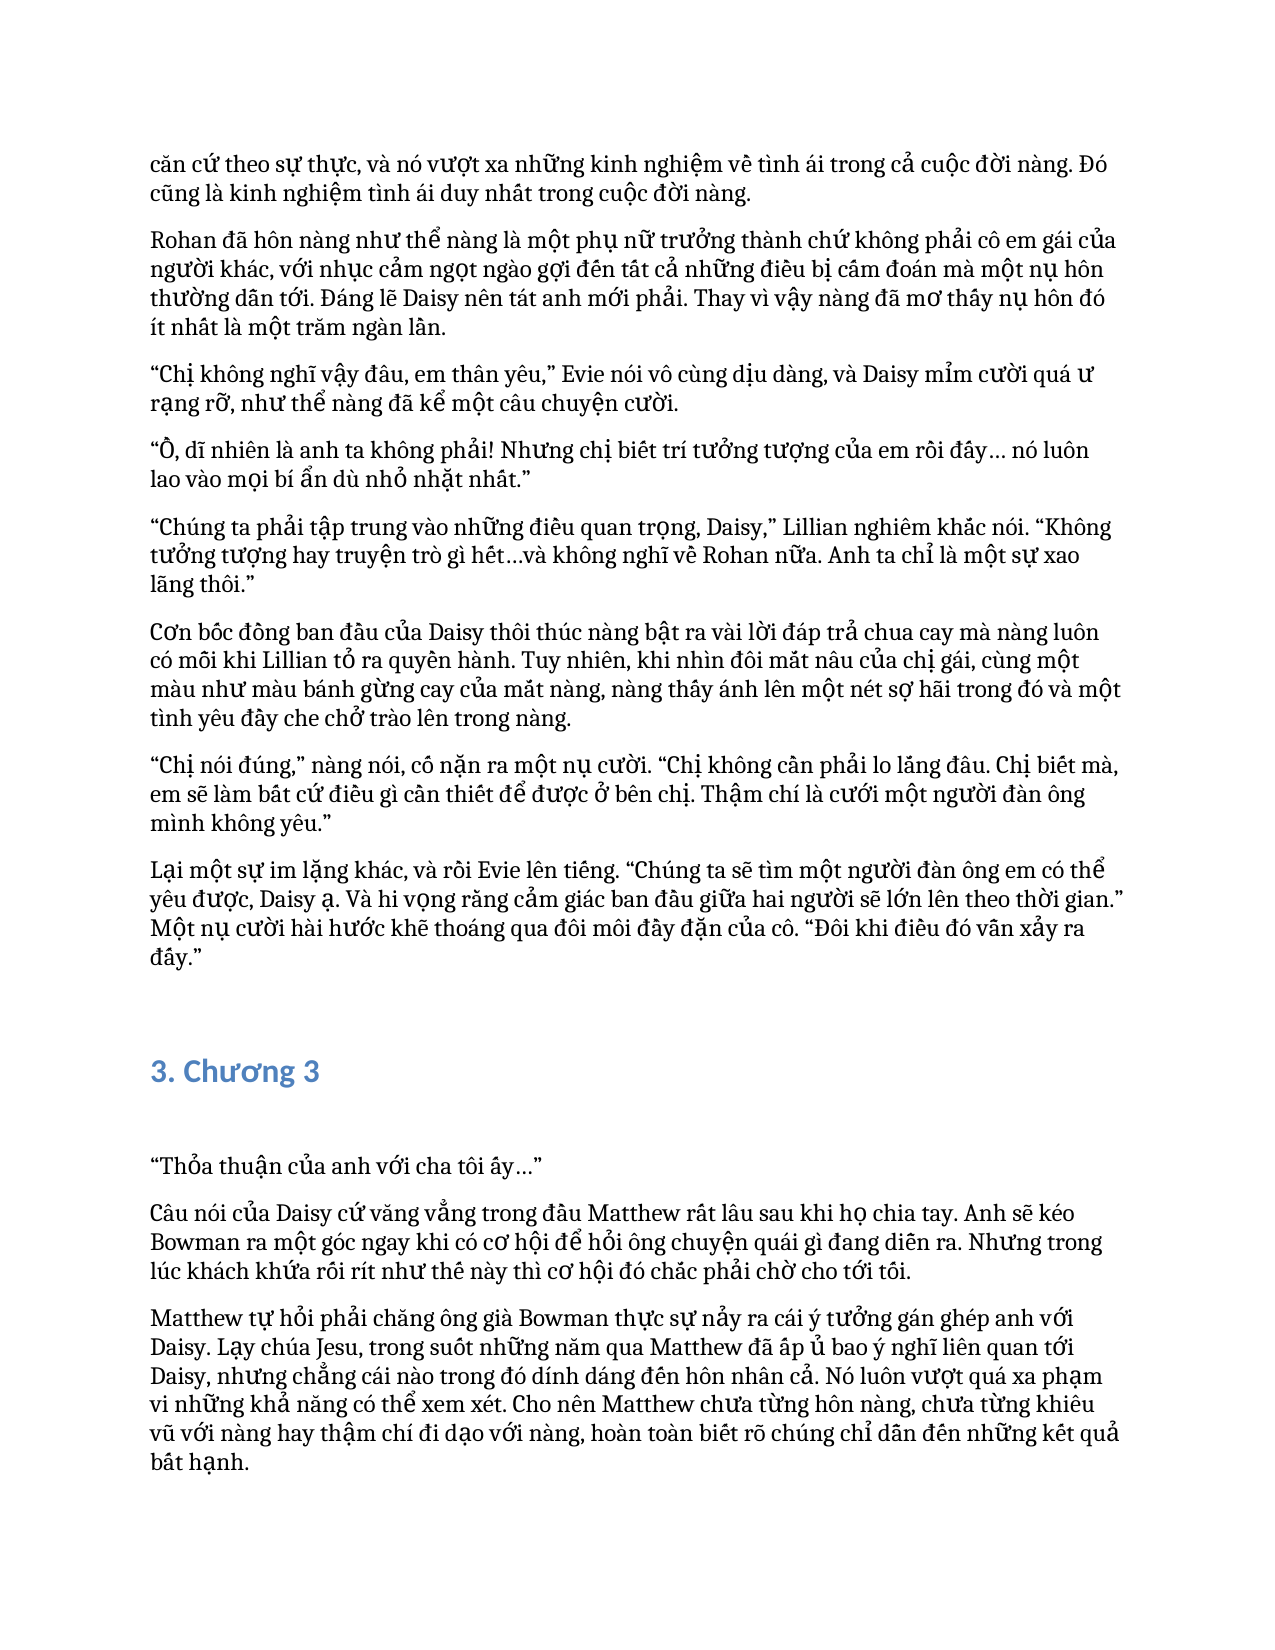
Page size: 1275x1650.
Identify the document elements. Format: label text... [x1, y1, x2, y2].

text Matthew tự hỏi phải chăng ông già Bowman thực sự nảy ra cái ý tưởng gán ghép anh với Daisy. Lạy chúa Jesu, trong suốt những năm qua Matthew đã ấp ủ bao ý nghĩ liên quan tới Daisy, nhưng chẳng cái nào trong đó dính dáng đến hôn nhân cả. Nó luôn vượt quá xa phạm vi những khả năng có thể xem xét. Cho nên Matthew chưa từng hôn nàng, chưa từng khiêu vũ với nàng hay thậm chí đi dạo với nàng, hoàn toàn biết rõ chúng chỉ dẫn đến những kết quả bất hạnh. [150, 1304, 1125, 1477]
text Rohan đã hôn nàng như thể nàng là một phụ nữ trưởng thành chứ không phải cô em gái của người khác, với nhục cảm ngọt ngào gợi đến tất cả những điều bị cấm đoán mà một nụ hôn thường dẫn tới. Đáng lẽ Daisy nên tát anh mới phải. Thay vì vậy nàng đã mơ thấy nụ hôn đó ít nhất là một trăm ngàn lần. [150, 226, 1125, 341]
text “Ồ, dĩ nhiên là anh ta không phải! Nhưng chị biết trí tưởng tượng của em rồi đấy… nó luôn lao vào mọi bí ẩn dù nhỏ nhặt nhất.” [150, 436, 1125, 494]
text Cơn bốc đồng ban đầu của Daisy thôi thúc nàng bật ra vài lời đáp trả chua cay mà nàng luôn có mỗi khi Lillian tỏ ra quyền hành. Tuy nhiên, khi nhìn đôi mắt nâu của chị gái, cùng một màu như màu bánh gừng cay của mắt nàng, nàng thấy ánh lên một nét sợ hãi trong đó và một tình yêu đầy che chở trào lên trong nàng. [150, 617, 1125, 732]
text “Chị nói đúng,” nàng nói, cố nặn ra một nụ cười. “Chị không cần phải lo lắng đâu. Chị biết mà, em sẽ làm bất cứ điều gì cần thiết để được ở bên chị. Thậm chí là cưới một người đàn ông mình không yêu.” [150, 751, 1125, 837]
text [150, 150, 1125, 207]
text Câu nói của Daisy cứ văng vẳng trong đầu Matthew rất lâu sau khi họ chia tay. Anh sẽ kéo Bowman ra một góc ngay khi có cơ hội để hỏi ông chuyện quái gì đang diễn ra. Nhưng trong lúc khách khứa rối rít như thế này thì cơ hội đó chắc phải chờ cho tới tối. [150, 1199, 1125, 1285]
text “Chúng ta phải tập trung vào những điều quan trọng, Daisy,” Lillian nghiêm khắc nói. “Không tưởng tượng hay truyện trò gì hết…và không nghĩ về Rohan nữa. Anh ta chỉ là một sự xao lãng thôi.” [150, 512, 1125, 599]
text Lại một sự im lặng khác, và rồi Evie lên tiếng. “Chúng ta sẽ tìm một người đàn ông em có thể yêu được, Daisy ạ. Và hi vọng rằng cảm giác ban đầu giữa hai người sẽ lớn lên theo thời gian.” Một nụ cười hài hước khẽ thoáng qua đôi môi đầy đặn của cô. “Đôi khi điều đó vẫn xảy ra đấy.” [150, 856, 1125, 1029]
text “Chị không nghĩ vậy đâu, em thân yêu,” Evie nói vô cùng dịu dàng, và Daisy mỉm cười quá ư rạng rỡ, như thể nàng đã kể một câu chuyện cười. [150, 360, 1125, 417]
text “Thỏa thuận của anh với cha tôi ấy…” [150, 1094, 1125, 1180]
subtitle 3. Chương 3 [150, 1049, 1125, 1090]
